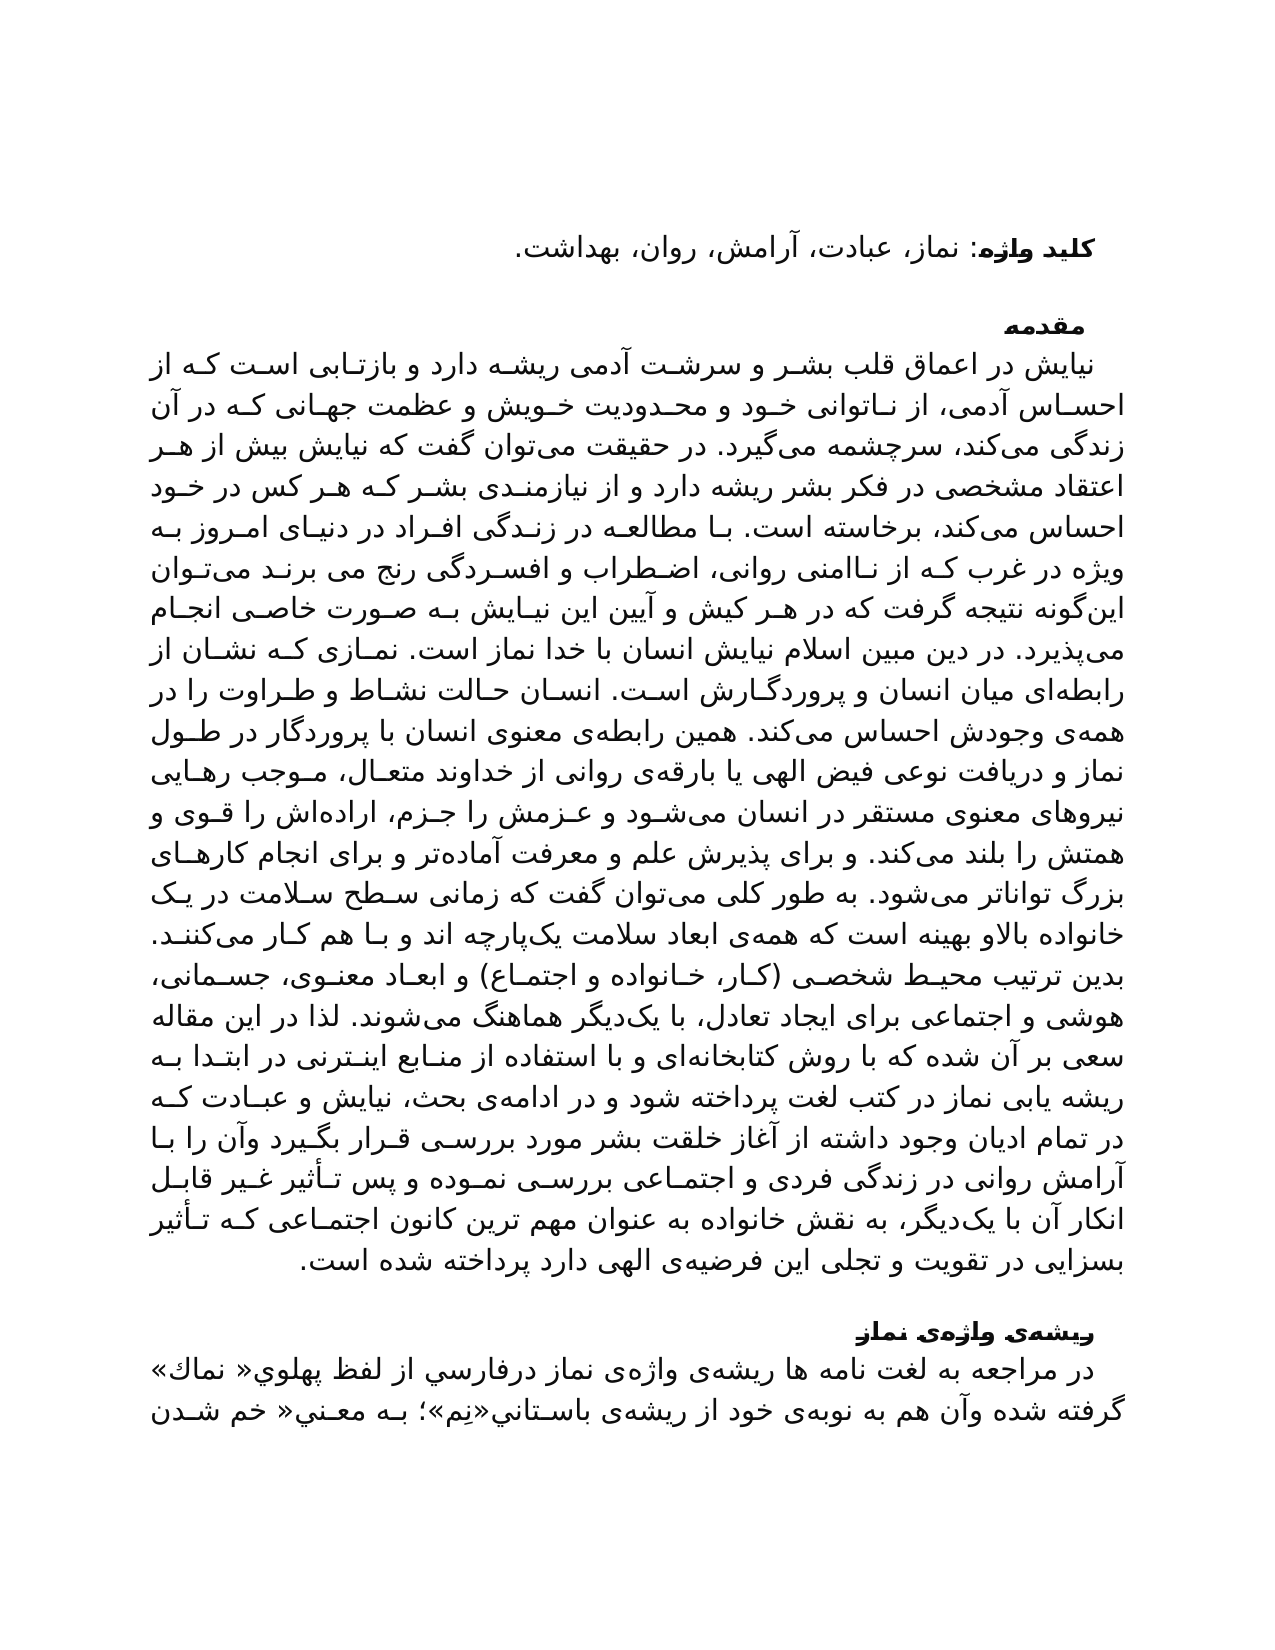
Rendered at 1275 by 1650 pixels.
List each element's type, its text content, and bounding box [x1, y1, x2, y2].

text ريشه‌ی واژه‌ی نماز [150, 1318, 1125, 1347]
text کلید واژه: نماز، عبادت، آرامش، روان، بهداشت. [150, 230, 1125, 264]
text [150, 1353, 1125, 1427]
text مقدمه [150, 311, 1125, 341]
text نيايش در اعماق قلب بشر و سرشت آدمی ریشه دارد و بازتابى است كه از احساس آدمى، از ناتوانى خود و محدوديت خويش و عظمت جهانى كه در آن زندگى مى‌كند، سرچشمه می‌گیرد. در حقيقت مى‌توان گفت كه نيايش بيش از هر اعتقاد مشخصى در فكر بشر ریشه دارد و از نيازمندى بشر كه هر كس در خود احساس مى‌كند، برخاسته است. با مطالعه در زندگی افراد در دنیای امروز به ویژه در غرب که از ناامنی روانی، اضطراب و افسردگی رنج می برند می‌توان این‌گونه نتیجه گرفت که در هر کیش و آیین این نیایش به صورت خاصی انجام می‌پذیرد. در دین مبین اسلام نیایش انسان با خدا نماز است. نمازی که نشان از رابطه‌ای میان انسان و پروردگارش است. انسان حالت نشاط و طراوت را در همه‌ی وجودش احساس می‌کند. همین رابطه‌ی معنوی انسان با پروردگار در طول نماز و دریافت نوعی فیض الهی یا بارقه‌ی روانی از خداوند متعال، موجب رهایی نیروهای معنوی مستقر در انسان می‌شود و عزمش را جزم، اراده‌اش را قوی و همتش را بلند می‌کند. و برای پذیرش علم و معرفت آماده‌تر و برای انجام کارهای بزرگ تواناتر می‌شود. به طور کلی می‌توان گفت که زمانی سطح سلامت در یک خانواده بالاو بهینه است که همه‌ی ابعاد سلامت یک‌پارچه اند و با هم کار می‌کنند. بدین ترتیب محیط شخصی (کار، خانواده و اجتماع) و ابعاد معنوی، جسمانی، هوشی و اجتماعی برای ایجاد تعادل، با یک‌دیگر هماهنگ می‌شوند. لذا در این مقاله سعی بر آن شده که با روش کتابخانه‌ای و با استفاده از منابع اینترنی در ابتدا به ریشه یابی نماز در کتب لغت پرداخته شود و در ادامه‌ی بحث، نیایش و عبادت که در تمام ادیان وجود داشته از آغاز خلقت بشر مورد بررسی قرار بگیرد وآن را با آرامش روانی در زندگی فردی و اجتماعی بررسی نموده و پس تأثیر غیر قابل انکار آن با یک‌دیگر، به نقش خانواده به عنوان مهم ترین کانون اجتماعی که تأثیر بسزایی در تقویت و تجلی این فرضیه‌ی الهی دارد پرداخته شده است. [150, 347, 1125, 1277]
